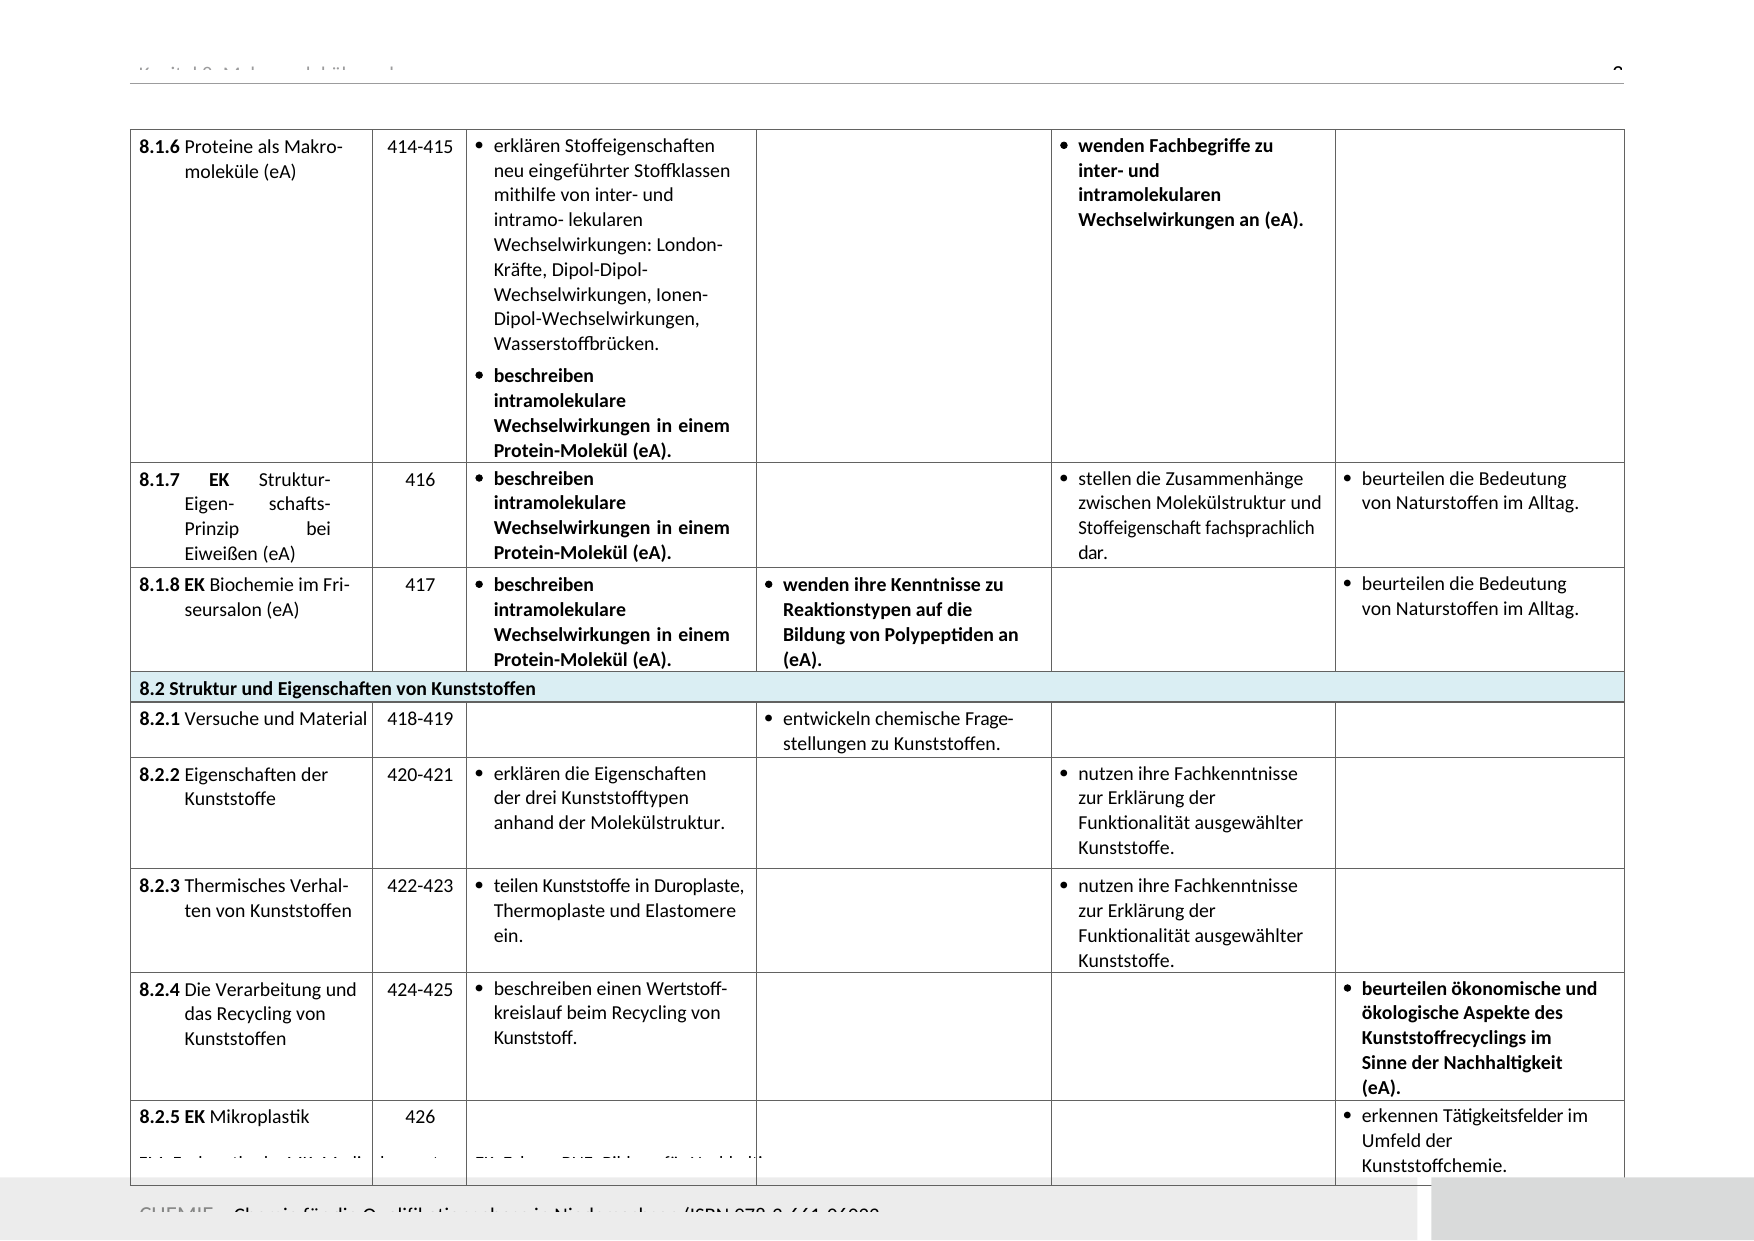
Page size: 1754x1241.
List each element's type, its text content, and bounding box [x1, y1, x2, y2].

table_cell [1336, 869, 1624, 972]
table_cell 422-423 [373, 869, 466, 972]
table_cell [757, 869, 1051, 972]
table_cell [1052, 703, 1335, 757]
table_cell 8.1.8 EK Biochemie im Fri- seursalon (eA) [131, 568, 372, 671]
table_cell 417 [373, 568, 466, 671]
table_cell 8.2.3 Thermisches Verhal- ten von Kunststoffen [131, 869, 372, 972]
table_cell [757, 463, 1051, 567]
table_header erklären Stoffeigenschaften neu eingeführter Stoffklassen mithilfe von inter- und intramo- lekularen Wechselwirkungen: London-Kräfte, Dipol-Dipol- Wechselwirkungen, Ionen- Dipol-Wechselwirkungen, Wasserstoffbrücken. beschreiben intramolekulare Wechselwirkungen in einem Protein-Molekül (eA). [467, 130, 756, 462]
table_cell 426 [373, 1101, 466, 1185]
table_cell beschreiben intramolekulare Wechselwirkungen in einem Protein-Molekül (eA). [467, 463, 756, 567]
table_header 414-415 [373, 130, 466, 462]
table_header 8.1.6 Proteine als Makro- moleküle (eA) [131, 130, 372, 462]
table_cell beschreiben intramolekulare Wechselwirkungen in einem Protein-Molekül (eA). [467, 568, 756, 671]
table_header wenden Fachbegriffe zu inter- und intramolekularen Wechselwirkungen an (eA). [1052, 130, 1335, 462]
table_cell beurteilen ökonomische und ökologische Aspekte des Kunststoffrecyclings im Sinne der Nachhaltigkeit (eA). [1336, 973, 1624, 1100]
table_cell beurteilen die Bedeutung von Naturstoffen im Alltag. [1336, 463, 1624, 567]
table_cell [1336, 1101, 1624, 1185]
table_cell [1052, 568, 1335, 671]
table_cell [467, 703, 756, 757]
table_header [757, 130, 1051, 462]
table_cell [131, 1101, 372, 1185]
table_cell [1052, 973, 1335, 1100]
table_cell 8.2 Struktur und Eigenschaften von Kunststoffen [131, 672, 1624, 701]
table_cell [757, 973, 1051, 1100]
table_cell [757, 758, 1051, 868]
table_cell erklären die Eigenschaften der drei Kunststofftypen anhand der Molekülstruktur. [467, 758, 756, 868]
table_cell [757, 1101, 1051, 1185]
table_cell stellen die Zusammenhänge zwischen Molekülstruktur und Stoffeigenschaft fachsprachlich dar. [1052, 463, 1335, 567]
table_header [1336, 130, 1624, 462]
table_cell wenden ihre Kenntnisse zu Reaktionstypen auf die Bildung von Polypeptiden an (eA). [757, 568, 1051, 671]
table_cell 416 [373, 463, 466, 567]
table_cell nutzen ihre Fachkenntnisse zur Erklärung der Funktionalität ausgewählter Kunststoffe. [1052, 869, 1335, 972]
table_cell 8.2.4 Die Verarbeitung und das Recycling von Kunststoffen [131, 973, 372, 1100]
table_cell 8.1.7 EK Struktur-Eigen- schafts-Prinzip bei Eiweißen (eA) [131, 463, 372, 567]
table_cell [1336, 758, 1624, 868]
table_cell 424-425 [373, 973, 466, 1100]
table_cell nutzen ihre Fachkenntnisse zur Erklärung der Funktionalität ausgewählter Kunststoffe. [1052, 758, 1335, 868]
table_cell 418-419 [373, 703, 466, 757]
table_cell [1052, 1101, 1335, 1185]
table_cell [1336, 703, 1624, 757]
table_cell beschreiben einen Wertstoff- kreislauf beim Recycling von Kunststoff. [467, 973, 756, 1100]
table_cell beurteilen die Bedeutung von Naturstoffen im Alltag. [1336, 568, 1624, 671]
table_cell 8.2.1 Versuche und Material [131, 703, 372, 757]
table_cell entwickeln chemische Frage- stellungen zu Kunststoffen. [757, 703, 1051, 757]
table_cell 8.2.2 Eigenschaften der Kunststoffe [131, 758, 372, 868]
table_cell teilen Kunststoffe in Duroplaste, Thermoplaste und Elastomere ein. [467, 869, 756, 972]
table_cell [467, 1101, 756, 1185]
table_cell 420-421 [373, 758, 466, 868]
